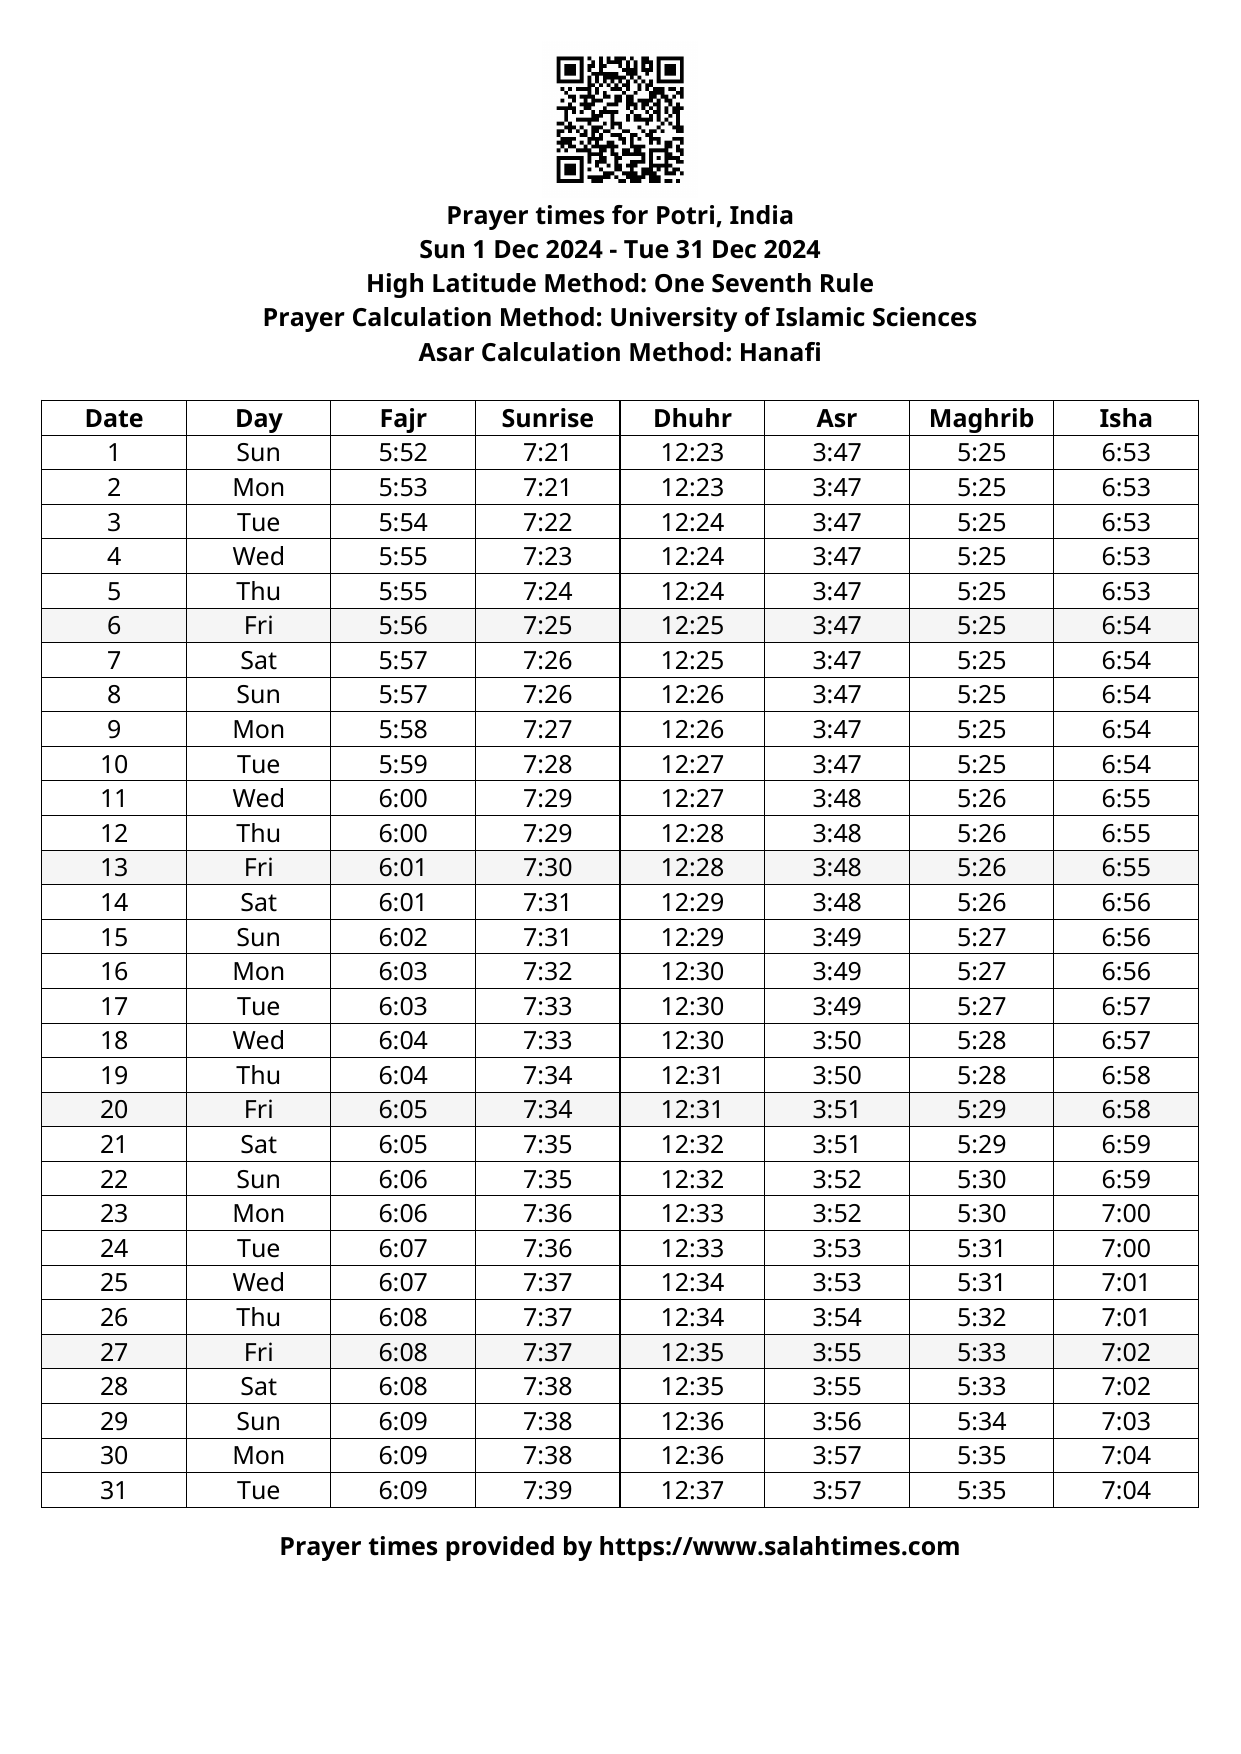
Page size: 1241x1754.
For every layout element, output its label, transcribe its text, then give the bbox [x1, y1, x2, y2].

table_cell 5:25 [910, 574, 1053, 607]
table_cell 6 [42, 609, 186, 642]
table_cell 7:37 [476, 1266, 619, 1299]
table_header Asr [765, 401, 909, 434]
table_cell 5:28 [910, 1024, 1053, 1057]
table_cell 7:33 [476, 1024, 619, 1057]
table_cell Sun [187, 1162, 330, 1195]
table_cell 6:54 [1054, 747, 1198, 780]
table_cell 5:25 [910, 643, 1053, 677]
table_cell Thu [187, 574, 330, 607]
table_cell 5:29 [910, 1093, 1053, 1126]
table_cell 3:47 [765, 470, 909, 504]
table_cell 5:57 [331, 643, 475, 677]
table_cell 6:07 [331, 1231, 475, 1264]
table_cell 5:26 [910, 885, 1053, 919]
table_cell 5:54 [331, 505, 475, 538]
table_cell 7:21 [476, 470, 619, 504]
table_cell 3:48 [765, 885, 909, 919]
table_cell 5:53 [331, 470, 475, 504]
table_cell 6:58 [1054, 1093, 1198, 1126]
table_cell 12:30 [621, 1024, 764, 1057]
table_cell 5:28 [910, 1058, 1053, 1092]
table_cell 12:33 [621, 1231, 764, 1264]
table_cell 7:39 [476, 1473, 619, 1507]
table_cell 17 [42, 989, 186, 1022]
table_cell 5:25 [910, 712, 1053, 746]
table_cell Mon [187, 954, 330, 988]
table_cell 12:23 [621, 436, 764, 469]
table_cell 5:25 [910, 470, 1053, 504]
table_cell 5:25 [910, 747, 1053, 780]
table_header Sunrise [476, 401, 619, 434]
table_cell 5:55 [331, 539, 475, 573]
table_cell 6:54 [1054, 609, 1198, 642]
table_cell 7:36 [476, 1231, 619, 1264]
table_cell 7:38 [476, 1369, 619, 1403]
table_cell 12:29 [621, 885, 764, 919]
table_cell 6:54 [1054, 678, 1198, 711]
table_cell 12:26 [621, 678, 764, 711]
table_cell 7:22 [476, 505, 619, 538]
table_cell 6:53 [1054, 574, 1198, 607]
table_cell 13 [42, 851, 186, 884]
table_cell 3:57 [765, 1473, 909, 1507]
table_cell 6:54 [1054, 643, 1198, 677]
table_cell 12:25 [621, 643, 764, 677]
table_cell 3:51 [765, 1127, 909, 1161]
table_cell Wed [187, 1024, 330, 1057]
table_cell 6:03 [331, 954, 475, 988]
table_cell 7:35 [476, 1127, 619, 1161]
table_cell 3:47 [765, 712, 909, 746]
table_cell 5:27 [910, 954, 1053, 988]
table_cell 6:09 [331, 1404, 475, 1437]
table_header Date [42, 401, 186, 434]
table_cell 21 [42, 1127, 186, 1161]
table_cell 3:48 [765, 781, 909, 815]
table_cell 19 [42, 1058, 186, 1092]
table_cell 7:38 [476, 1404, 619, 1437]
table_cell 6:56 [1054, 920, 1198, 953]
table_cell Sun [187, 678, 330, 711]
table_cell 12:23 [621, 470, 764, 504]
table_cell 7:01 [1054, 1266, 1198, 1299]
table_cell 6:02 [331, 920, 475, 953]
table_cell 6:53 [1054, 539, 1198, 573]
table_cell 12:36 [621, 1439, 764, 1472]
table_cell 7:36 [476, 1196, 619, 1230]
table_cell 6:06 [331, 1162, 475, 1195]
table_cell 22 [42, 1162, 186, 1195]
table_cell 5:30 [910, 1162, 1053, 1195]
table_cell 6:05 [331, 1127, 475, 1161]
table_cell 12:35 [621, 1335, 764, 1368]
table_cell 3:53 [765, 1266, 909, 1299]
table_cell 16 [42, 954, 186, 988]
table_cell 3:52 [765, 1196, 909, 1230]
table_cell 3:49 [765, 954, 909, 988]
table_cell 3:52 [765, 1162, 909, 1195]
table_cell 3:51 [765, 1093, 909, 1126]
table_cell Thu [187, 1300, 330, 1334]
table_cell 31 [42, 1473, 186, 1507]
table_cell 3:50 [765, 1024, 909, 1057]
table_cell Tue [187, 747, 330, 780]
table_cell Tue [187, 989, 330, 1022]
table_cell 12:30 [621, 954, 764, 988]
table_cell 7:34 [476, 1093, 619, 1126]
table_cell Sun [187, 1404, 330, 1437]
table_cell 30 [42, 1439, 186, 1472]
table_cell 9 [42, 712, 186, 746]
table_cell 5:56 [331, 609, 475, 642]
table_cell 12:27 [621, 781, 764, 815]
table_cell 6:58 [1054, 1058, 1198, 1092]
table_cell 7:26 [476, 678, 619, 711]
table_cell 12:24 [621, 539, 764, 573]
table_cell 25 [42, 1266, 186, 1299]
table_cell 6:57 [1054, 1024, 1198, 1057]
table_cell 3:47 [765, 678, 909, 711]
text Asar Calculation Method: Hanafi [42, 334, 1198, 368]
table_cell 6:59 [1054, 1162, 1198, 1195]
text Prayer times for Potri, India [42, 198, 1198, 232]
table_cell 12:27 [621, 747, 764, 780]
table_cell 7:25 [476, 609, 619, 642]
table_cell 6:55 [1054, 781, 1198, 815]
table_cell 3:47 [765, 609, 909, 642]
table_cell Mon [187, 1196, 330, 1230]
table_cell 23 [42, 1196, 186, 1230]
table_cell 5:29 [910, 1127, 1053, 1161]
table_header Day [187, 401, 330, 434]
table_cell 7:34 [476, 1058, 619, 1092]
table_cell 3:47 [765, 643, 909, 677]
table_cell 27 [42, 1335, 186, 1368]
table_cell 28 [42, 1369, 186, 1403]
table_cell Tue [187, 505, 330, 538]
table_cell 5:31 [910, 1231, 1053, 1264]
table_cell 5 [42, 574, 186, 607]
table_cell 5:35 [910, 1473, 1053, 1507]
table_cell 3:47 [765, 505, 909, 538]
table_cell 5:30 [910, 1196, 1053, 1230]
table_cell 1 [42, 436, 186, 469]
table_cell 7:37 [476, 1335, 619, 1368]
table_cell 12:24 [621, 505, 764, 538]
table_cell 6:08 [331, 1335, 475, 1368]
table_cell 7:00 [1054, 1231, 1198, 1264]
table_cell 12:24 [621, 574, 764, 607]
table_cell 7:38 [476, 1439, 619, 1472]
table_cell 7:24 [476, 574, 619, 607]
table_cell 7:21 [476, 436, 619, 469]
table_cell 6:00 [331, 781, 475, 815]
table_cell 7:30 [476, 851, 619, 884]
table_cell 5:52 [331, 436, 475, 469]
table_cell 12:37 [621, 1473, 764, 1507]
table_cell 20 [42, 1093, 186, 1126]
table_cell Sat [187, 1369, 330, 1403]
table_cell 12:30 [621, 989, 764, 1022]
table_cell 12 [42, 816, 186, 849]
table_cell 14 [42, 885, 186, 919]
table_cell 5:25 [910, 539, 1053, 573]
table_cell 12:28 [621, 851, 764, 884]
table_cell 4 [42, 539, 186, 573]
table_cell Sat [187, 885, 330, 919]
table_cell 26 [42, 1300, 186, 1334]
table_cell 3 [42, 505, 186, 538]
table_cell Fri [187, 609, 330, 642]
table_cell 5:26 [910, 781, 1053, 815]
table_cell 7:29 [476, 781, 619, 815]
table_cell Thu [187, 816, 330, 849]
table_cell 6:04 [331, 1024, 475, 1057]
table_cell 3:47 [765, 436, 909, 469]
table_cell 12:34 [621, 1300, 764, 1334]
table_cell 7:33 [476, 989, 619, 1022]
text High Latitude Method: One Seventh Rule [42, 266, 1198, 300]
table_cell Mon [187, 1439, 330, 1472]
table_cell 5:34 [910, 1404, 1053, 1437]
table_cell 12:28 [621, 816, 764, 849]
table_cell Wed [187, 1266, 330, 1299]
table_cell 12:29 [621, 920, 764, 953]
table_cell 7:37 [476, 1300, 619, 1334]
table_cell 7:27 [476, 712, 619, 746]
table_cell 5:31 [910, 1266, 1053, 1299]
table_cell 7:04 [1054, 1473, 1198, 1507]
table_cell 6:07 [331, 1266, 475, 1299]
text Sun 1 Dec 2024 - Tue 31 Dec 2024 [42, 232, 1198, 266]
table_cell 6:56 [1054, 885, 1198, 919]
table_cell 12:32 [621, 1162, 764, 1195]
table_cell 6:04 [331, 1058, 475, 1092]
picture [542, 41, 699, 198]
table_cell 3:54 [765, 1300, 909, 1334]
table_cell 7:32 [476, 954, 619, 988]
table_cell 7:03 [1054, 1404, 1198, 1437]
table_cell 6:55 [1054, 851, 1198, 884]
table_cell 6:56 [1054, 954, 1198, 988]
table_header Dhuhr [621, 401, 764, 434]
table_cell Wed [187, 539, 330, 573]
table_cell 6:03 [331, 989, 475, 1022]
table_cell 3:47 [765, 747, 909, 780]
table_cell 7:23 [476, 539, 619, 573]
table_cell 3:47 [765, 539, 909, 573]
table_cell 6:09 [331, 1473, 475, 1507]
table_cell 3:56 [765, 1404, 909, 1437]
table_cell 3:55 [765, 1335, 909, 1368]
table_cell 7:31 [476, 885, 619, 919]
table_cell 12:35 [621, 1369, 764, 1403]
table_cell 6:55 [1054, 816, 1198, 849]
table_cell 7 [42, 643, 186, 677]
table_cell Fri [187, 1093, 330, 1126]
table_cell Wed [187, 781, 330, 815]
table_cell 5:27 [910, 989, 1053, 1022]
table_cell Thu [187, 1058, 330, 1092]
table_cell 29 [42, 1404, 186, 1437]
table_cell 10 [42, 747, 186, 780]
table_cell 2 [42, 470, 186, 504]
text Prayer times provided by https://www.salahtimes.com [42, 1528, 1198, 1563]
table_cell 8 [42, 678, 186, 711]
table_cell 6:54 [1054, 712, 1198, 746]
table_cell Fri [187, 1335, 330, 1368]
table_cell 7:29 [476, 816, 619, 849]
table_cell 24 [42, 1231, 186, 1264]
table_cell 3:57 [765, 1439, 909, 1472]
table_cell 12:31 [621, 1058, 764, 1092]
text Prayer Calculation Method: University of Islamic Sciences [42, 300, 1198, 334]
table_cell 6:09 [331, 1439, 475, 1472]
table_cell 5:58 [331, 712, 475, 746]
table_cell 7:28 [476, 747, 619, 780]
table_cell Tue [187, 1473, 330, 1507]
table_cell 5:27 [910, 920, 1053, 953]
table_cell 6:06 [331, 1196, 475, 1230]
table_cell 5:26 [910, 851, 1053, 884]
table_cell 7:02 [1054, 1369, 1198, 1403]
table_cell 6:53 [1054, 436, 1198, 469]
table_cell 6:08 [331, 1300, 475, 1334]
table_cell 3:49 [765, 989, 909, 1022]
table_cell Mon [187, 712, 330, 746]
table_cell Sat [187, 643, 330, 677]
table_cell 12:34 [621, 1266, 764, 1299]
table_cell 6:57 [1054, 989, 1198, 1022]
table_cell 12:32 [621, 1127, 764, 1161]
table_header Maghrib [910, 401, 1053, 434]
table_cell 12:33 [621, 1196, 764, 1230]
table_cell Fri [187, 851, 330, 884]
table_cell 7:04 [1054, 1439, 1198, 1472]
table_cell 5:33 [910, 1335, 1053, 1368]
table_cell 6:08 [331, 1369, 475, 1403]
table_cell 6:01 [331, 885, 475, 919]
table_cell 3:55 [765, 1369, 909, 1403]
table_cell 5:59 [331, 747, 475, 780]
table_header Fajr [331, 401, 475, 434]
table_cell 3:53 [765, 1231, 909, 1264]
table_cell Sun [187, 436, 330, 469]
table_cell 7:01 [1054, 1300, 1198, 1334]
table_cell 5:57 [331, 678, 475, 711]
table_cell 5:33 [910, 1369, 1053, 1403]
table_cell 6:53 [1054, 470, 1198, 504]
table_cell 6:53 [1054, 505, 1198, 538]
table_cell 7:35 [476, 1162, 619, 1195]
table_cell 3:47 [765, 574, 909, 607]
table_cell 7:26 [476, 643, 619, 677]
table_cell 12:36 [621, 1404, 764, 1437]
table_cell 3:50 [765, 1058, 909, 1092]
table_cell Sun [187, 920, 330, 953]
table_cell 3:48 [765, 816, 909, 849]
table_cell 18 [42, 1024, 186, 1057]
table_cell Sat [187, 1127, 330, 1161]
table_cell 6:01 [331, 851, 475, 884]
table_cell 7:00 [1054, 1196, 1198, 1230]
table_cell 6:00 [331, 816, 475, 849]
table_cell 12:26 [621, 712, 764, 746]
table_cell 6:59 [1054, 1127, 1198, 1161]
table_cell 12:31 [621, 1093, 764, 1126]
table_cell 11 [42, 781, 186, 815]
table_cell 5:25 [910, 678, 1053, 711]
table_cell 5:32 [910, 1300, 1053, 1334]
table_cell 7:02 [1054, 1335, 1198, 1368]
table_header Isha [1054, 401, 1198, 434]
table_cell 12:25 [621, 609, 764, 642]
table_cell 6:05 [331, 1093, 475, 1126]
table_cell 15 [42, 920, 186, 953]
table_cell 5:26 [910, 816, 1053, 849]
table_cell Mon [187, 470, 330, 504]
table_cell 5:25 [910, 505, 1053, 538]
table_cell 7:31 [476, 920, 619, 953]
table_cell 5:35 [910, 1439, 1053, 1472]
table_cell 5:55 [331, 574, 475, 607]
table_cell 5:25 [910, 609, 1053, 642]
table_cell Tue [187, 1231, 330, 1264]
table_cell 5:25 [910, 436, 1053, 469]
table_cell 3:49 [765, 920, 909, 953]
table_cell 3:48 [765, 851, 909, 884]
